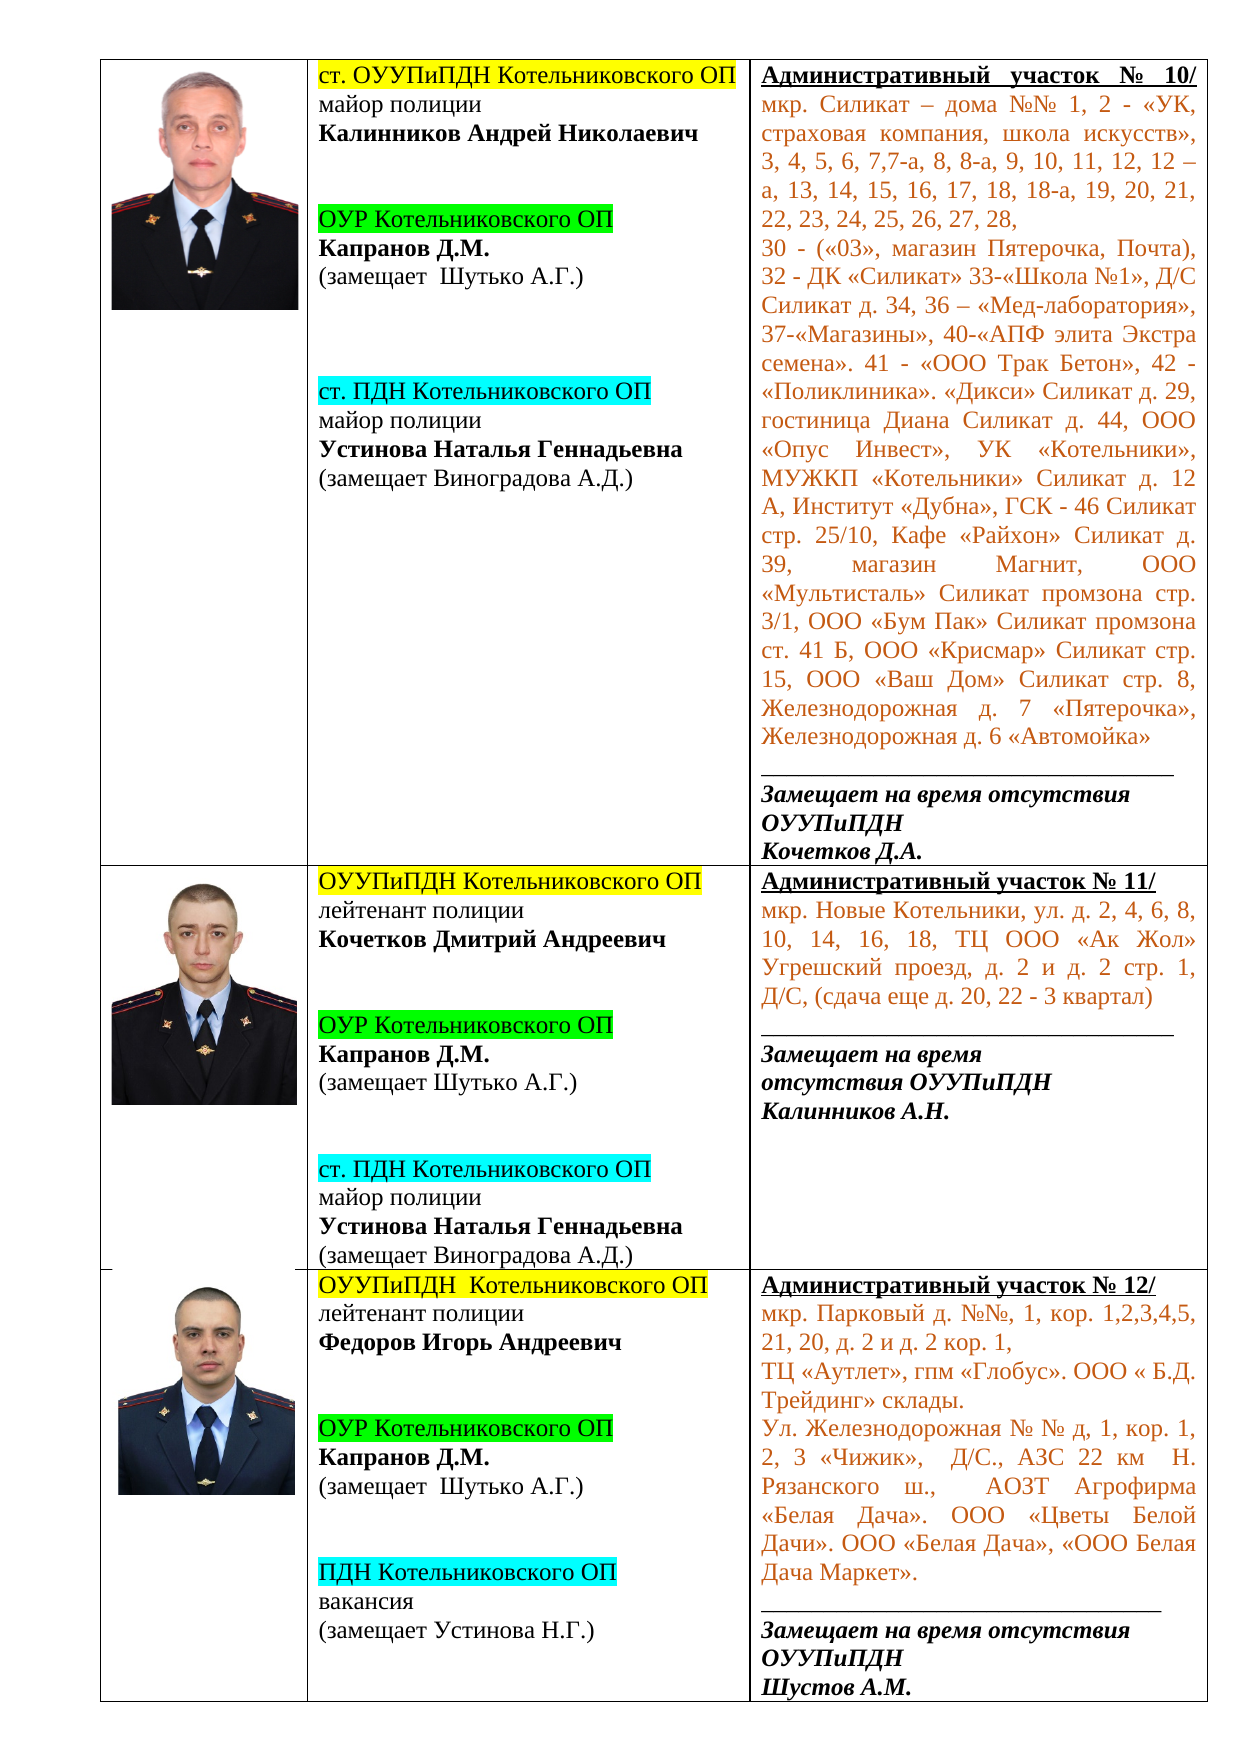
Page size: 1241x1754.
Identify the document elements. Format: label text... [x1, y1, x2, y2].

picture [111, 866, 297, 1105]
table_cell ОУУПиПДН Котельниковского ОП лейтенант полиции Кочетков Дмитрий Андреевич ОУР Котельниковского ОП Капранов Д.М. (замещает Шутько А.Г.) ст. ПДН Котельниковского ОП майор полиции Устинова Наталья Геннадьевна (замещает Виноградова А.Д.) [308, 866, 749, 1269]
table_cell [101, 1270, 307, 1701]
picture [112, 1269, 295, 1495]
table_cell [101, 60, 307, 865]
table_cell ст. ОУУПиПДН Котельниковского ОП майор полиции Калинников Андрей Николаевич ОУР Котельниковского ОП Капранов Д.М. (замещает Шутько А.Г.) ст. ПДН Котельниковского ОП майор полиции Устинова Наталья Геннадьевна (замещает Виноградова А.Д.) [308, 60, 749, 865]
table_cell Административный участок № 10/ мкр. Силикат – дома №№ 1, 2 - «УК, страховая компания, школа искусств», 3, 4, 5, 6, 7,7-а, 8, 8-а, 9, 10, 11, 12, 12 – а, 13, 14, 15, 16, 17, 18, 18-а, 19, 20, 21, 22, 23, 24, 25, 26, 27, 28, 30 - («03», магазин Пятерочка, Почта), 32 - ДК «Силикат» 33-«Школа №1», Д/С Силикат д. 34, 36 – «Мед-лаборатория», 37-«Магазины», 40-«АПФ элита Экстра семена». 41 - «ООО Трак Бетон», 42 - «Поликлиника». «Дикси» Силикат д. 29, гостиница Диана Силикат д. 44, ООО «Опус Инвест», УК «Котельники», МУЖКП «Котельники» Силикат д. 12 А, Институт «Дубна», ГСК - 46 Силикат стр. 25/10, Кафе «Райхон» Силикат д. 39, магазин Магнит, ООО «Мультисталь» Силикат промзона стр. 3/1, ООО «Бум Пак» Силикат промзона ст. 41 Б, ООО «Крисмар» Силикат стр. 15, ООО «Ваш Дом» Силикат стр. 8, Железнодорожная д. 7 «Пятерочка», Железнодорожная д. 6 «Автомойка» _________________________________ Замещает на время отсутствия ОУУПиПДН Кочетков Д.А. [751, 60, 1207, 865]
picture [111, 60, 299, 310]
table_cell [308, 1270, 749, 1701]
table_cell Административный участок № 11/ мкр. Новые Котельники, ул. д. 2, 4, 6, 8, 10, 14, 16, 18, ТЦ ООО «Ак Жол» Угрешский проезд, д. 2 и д. 2 стр. 1, Д/С, (сдача еще д. 20, 22 - 3 квартал) _________________________________ Замещает на время отсутствия ОУУПиПДН Калинников А.Н. [751, 866, 1207, 1269]
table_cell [751, 1270, 1207, 1701]
table_cell [101, 866, 307, 1269]
